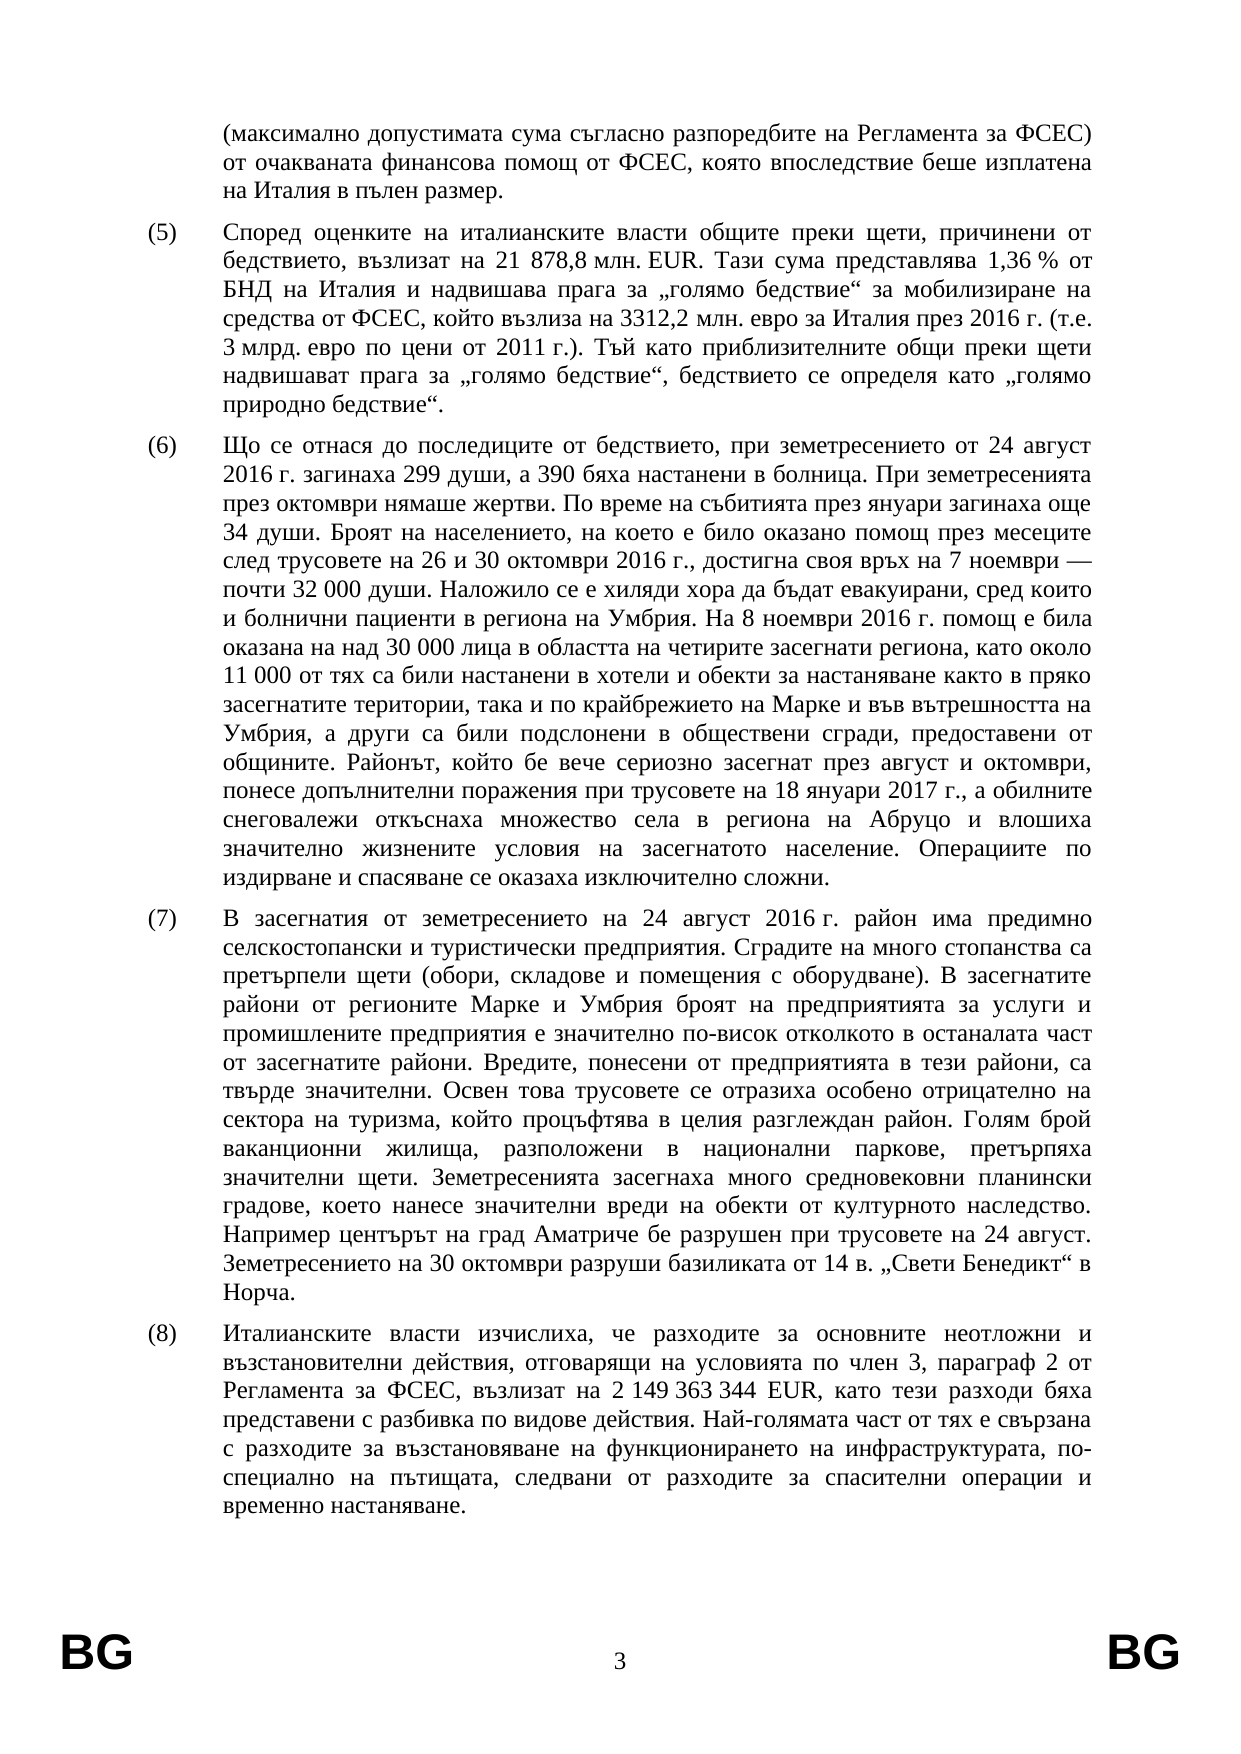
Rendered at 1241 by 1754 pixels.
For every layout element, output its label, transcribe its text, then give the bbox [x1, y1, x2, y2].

list Италианските власти изчислиха, че разходите за основните неотложни и възстановителни действия, отговарящи на условията по член 3, параграф 2 от Регламента за ФСЕС, възлизат на 2 149 363 344 EUR, като тези разходи бяха представени с разбивка по видове действия. Най-голямата част от тях е свързана с разходите за възстановяване на функционирането на инфраструктурата, по-специално на пътищата, следвани от разходите за спасителни операции и временно настаняване. [148, 1318, 1093, 1519]
list Що се отнася до последиците от бедствието, при земетресението от 24 август 2016 г. загинаха 299 души, а 390 бяха настанени в болница. При земетресенията през октомври нямаше жертви. По време на събитията през януари загинаха още 34 души. Броят на населението, на което е било оказано помощ през месеците след трусовете на 26 и 30 октомври 2016 г., достигна своя връх на 7 ноември — почти 32 000 души. Наложило се е хиляди хора да бъдат евакуирани, сред които и болнични пациенти в региона на Умбрия. На 8 ноември 2016 г. помощ е била оказана на над 30 000 лица в областта на четирите засегнати региона, като около 11 000 от тях са били настанени в хотели и обекти за настаняване както в пряко засегнатите територии, така и по крайбрежието на Марке и във вътрешността на Умбрия, а други са били подслонени в обществени сгради, предоставени от общините. Районът, който бе вече сериозно засегнат през август и октомври, понесе допълнителни поражения при трусовете на 18 януари 2017 г., а обилните снеговалежи откъснаха множество села в региона на Абруцо и влошиха значително жизнените условия на засегнатото население. Операциите по издирване и спасяване се оказаха изключително сложни. [148, 431, 1093, 891]
list В засегнатия от земетресението на 24 август 2016 г. район има предимно селскостопански и туристически предприятия. Сградите на много стопанства са претърпели щети (обори, складове и помещения с оборудване). В засегнатите райони от регионите Марке и Умбрия броят на предприятията за услуги и промишлените предприятия е значително по-висок отколкото в останалата част от засегнатите райони. Вредите, понесени от предприятията в тези райони, са твърде значителни. Освен това трусовете се отразиха особено отрицателно на сектора на туризма, който процъфтява в целия разглеждан район. Голям брой ваканционни жилища, разположени в национални паркове, претърпяха значителни щети. Земетресенията засегнаха много средновековни планински градове, което нанесе значителни вреди на обекти от културното наследство. Например центърът на град Аматриче бе разрушен при трусовете на 24 август. Земетресението на 30 октомври разруши базиликата от 14 в. „Свети Бенедикт“ в Норча. [148, 903, 1093, 1306]
list Според оценките на италианските власти общите преки щети, причинени от бедствието, възлизат на 21 878,8 млн. EUR. Тази сума представлява 1,36 % от БНД на Италия и надвишава прага за „голямо бедствие“ за мобилизиране на средства от ФСЕС, който възлиза на 3312,2 млн. евро за Италия през 2016 г. (т.е. 3 млрд. евро по цени от 2011 г.). Тъй като приблизителните общи преки щети надвишават прага за „голямо бедствие“, бедствието се определя като „голямо природно бедствие“. [148, 217, 1093, 418]
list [148, 118, 1093, 204]
